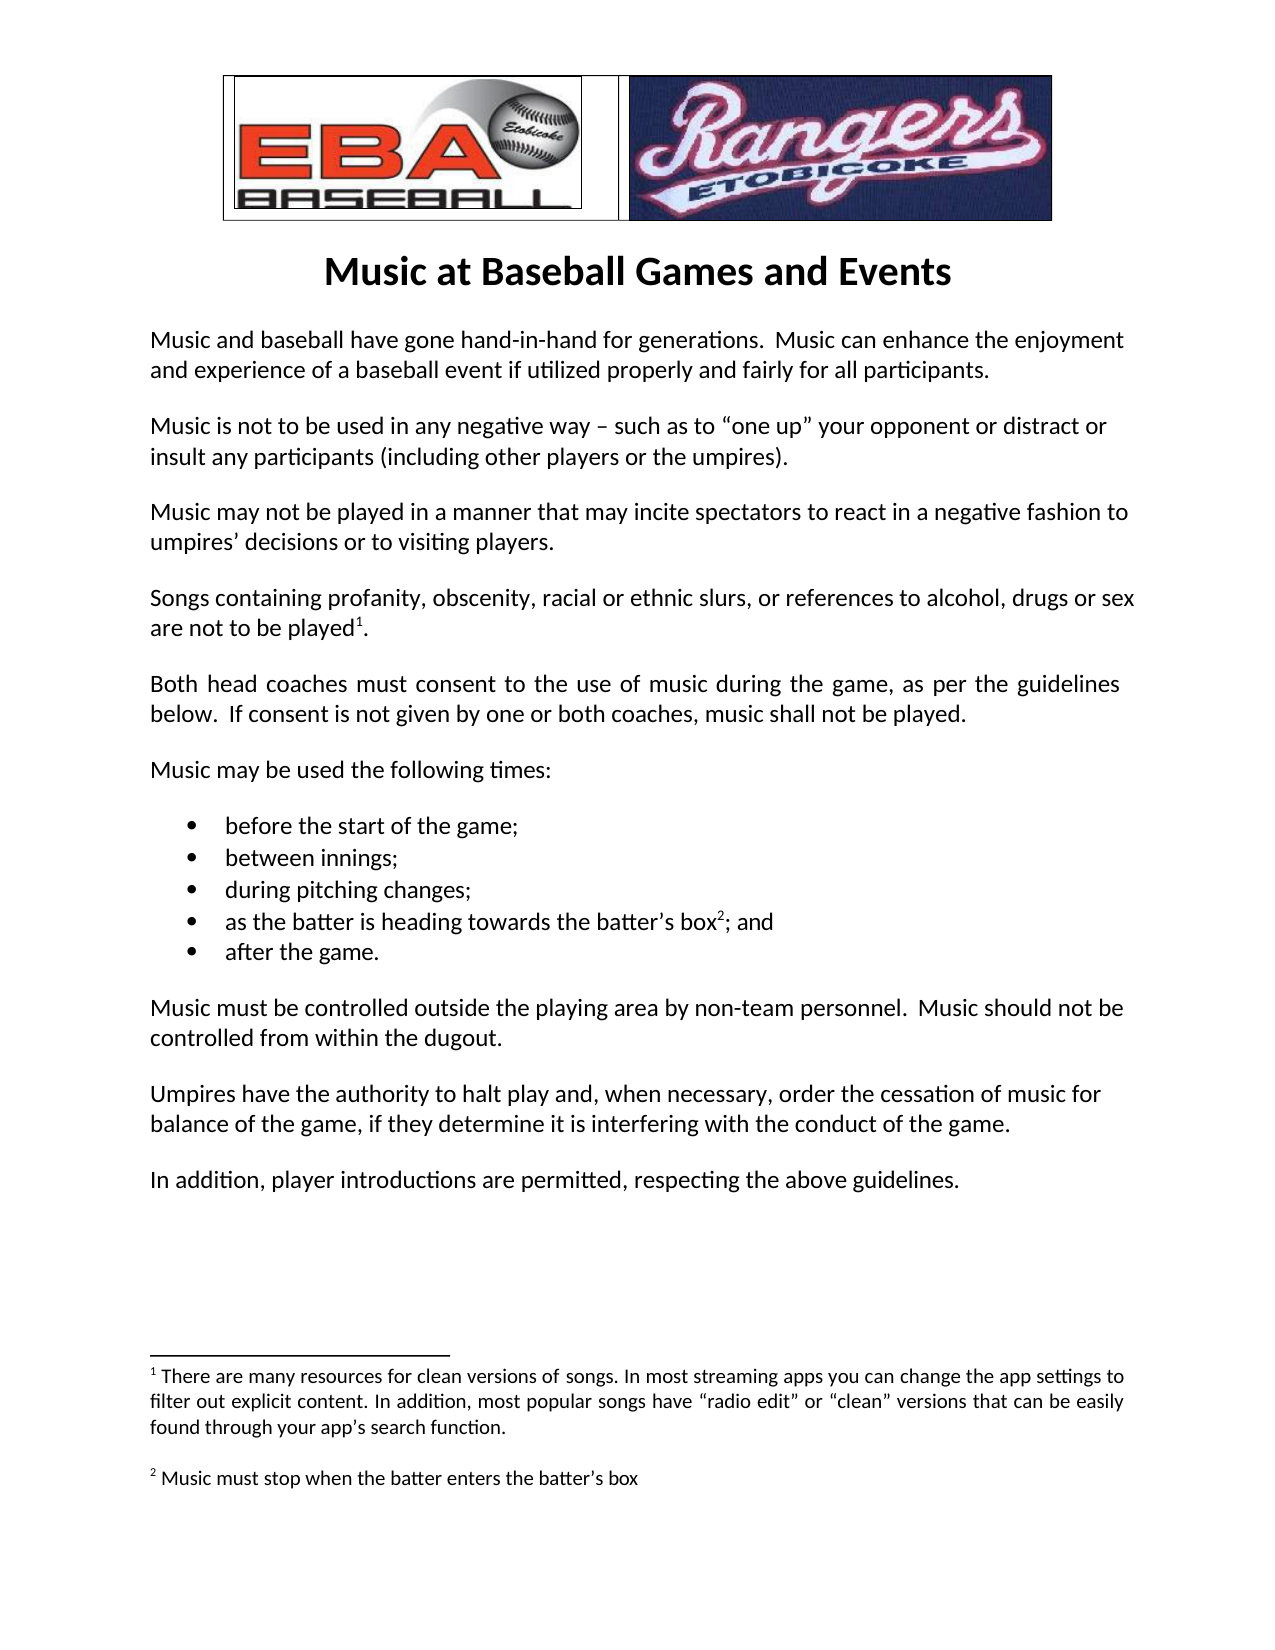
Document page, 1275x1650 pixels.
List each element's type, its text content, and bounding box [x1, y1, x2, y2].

text Music and baseball have gone hand-in-hand for generations. Music can enhance the enjoyment and experience of a baseball event if utilized properly and fairly for all participants. [150, 324, 1137, 385]
text In addition, player introductions are permitted, respecting the above guidelines. [150, 1164, 1137, 1194]
text Music must be controlled outside the playing area by non-team personnel. Music should not be controlled from within the dugout. [150, 992, 1137, 1053]
subtitle Music at Baseball Games and Events [313, 245, 962, 296]
text Umpires have the authority to halt play and, when necessary, order the cessation of music for balance of the game, if they determine it is interfering with the conduct of the game. [150, 1078, 1137, 1139]
text Music is not to be used in any negative way – such as to “one up” your opponent or distract or insult any participants (including other players or the umpires). [150, 410, 1137, 471]
picture [235, 77, 581, 208]
list as the batter is heading towards the batter’s box2; and [187, 905, 1137, 936]
list during pitching changes; [187, 873, 1137, 905]
list before the start of the game; [187, 809, 1137, 841]
text Both head coaches must consent to the use of music during the game, as per the guidelines below. If consent is not given by one or both coaches, music shall not be played. [150, 668, 1137, 729]
text Music may be used the following times: [150, 754, 1137, 784]
list after the game. [187, 937, 1137, 967]
text 2 Music must stop when the batter enters the batter’s box [150, 1465, 1137, 1490]
text Songs containing profanity, obscenity, racial or ethnic slurs, or references to alcohol, drugs or sex are not to be played1. [150, 582, 1137, 643]
text 1 There are many resources for clean versions of songs. In most streaming apps you can change the app settings to filter out explicit content. In addition, most popular songs have “radio edit” or “clean” versions that can be easily found through your app’s search function. [150, 1363, 1125, 1439]
picture [630, 77, 1051, 220]
text Music may not be played in a manner that may incite spectators to react in a negative fashion to umpires’ decisions or to visiting players. [150, 496, 1137, 557]
list between innings; [187, 841, 1137, 873]
